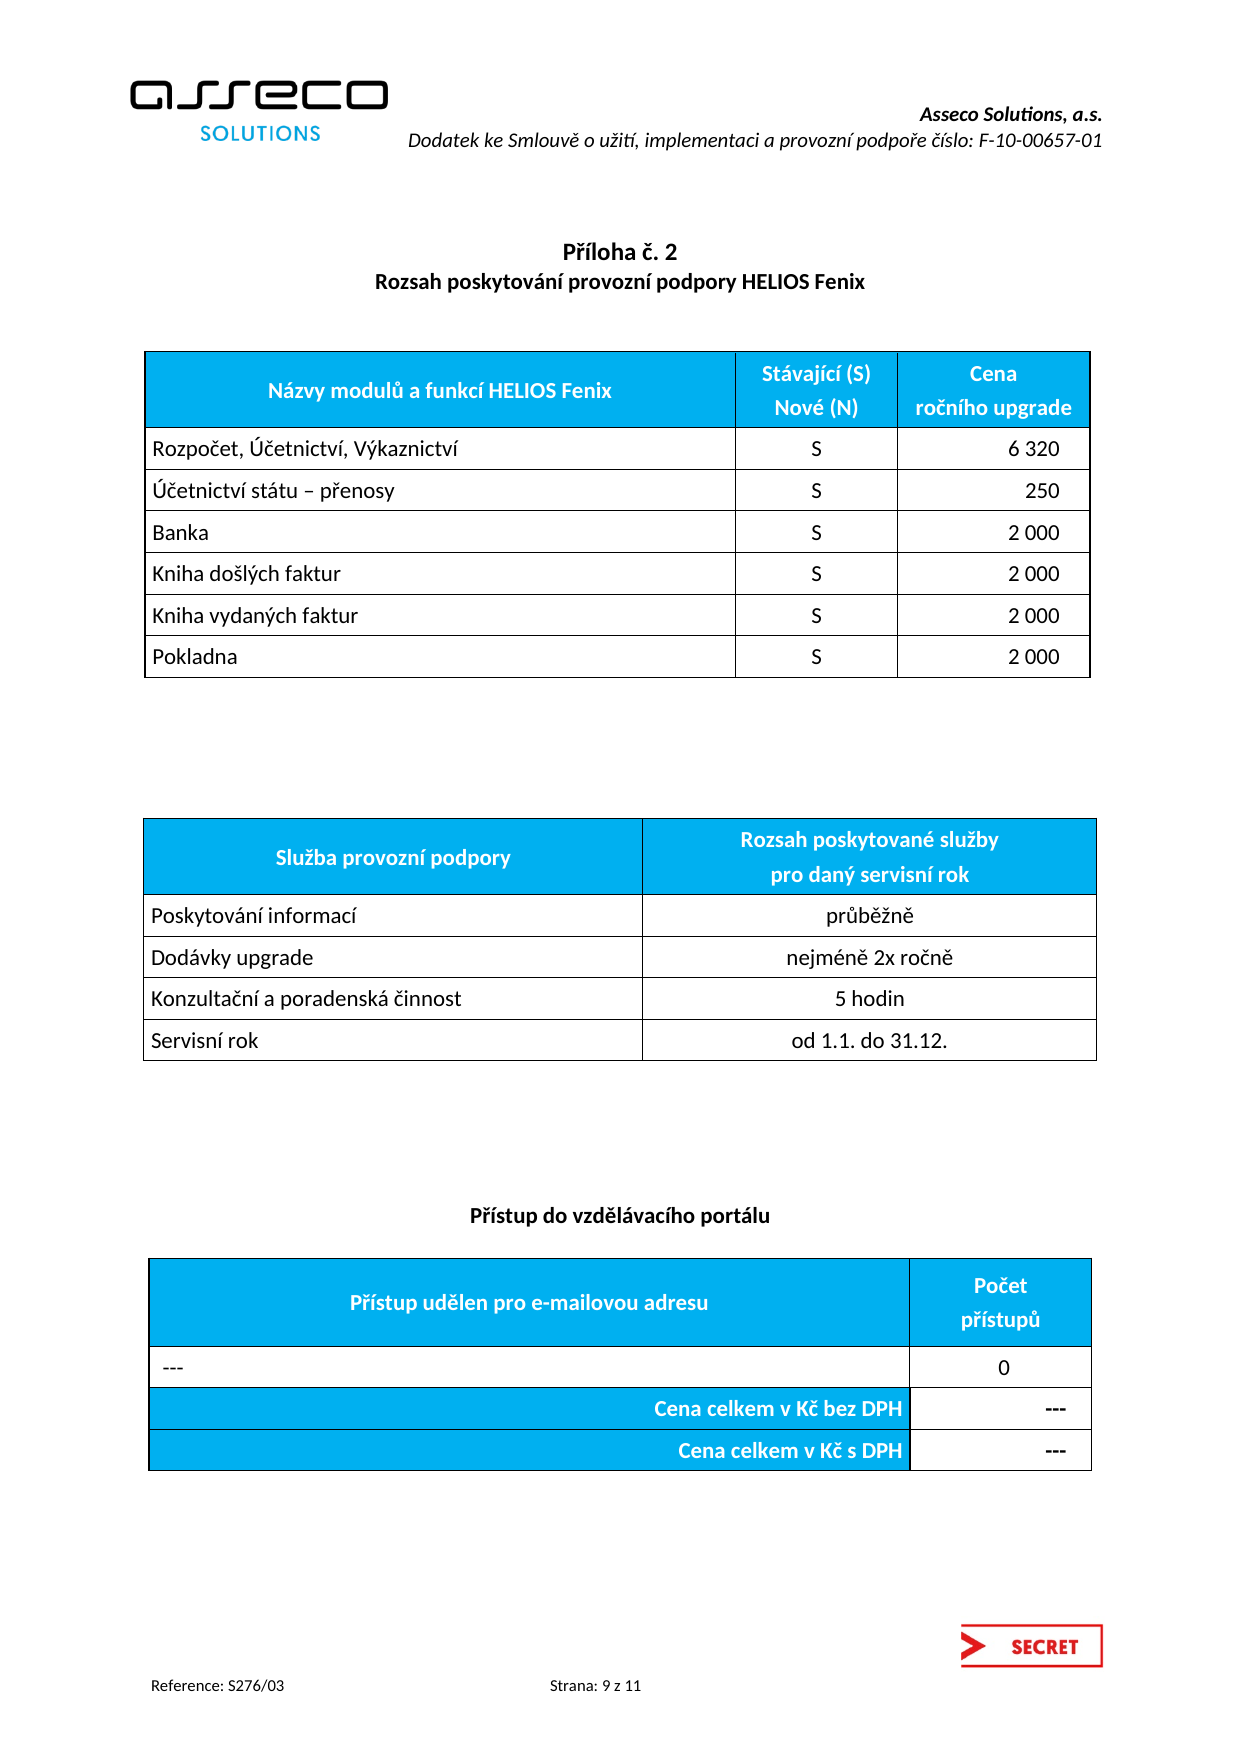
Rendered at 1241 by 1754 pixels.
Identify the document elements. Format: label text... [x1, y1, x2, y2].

table_header Přístup udělen pro e-mailovou adresu [150, 1259, 909, 1346]
table_cell S [736, 428, 897, 469]
text Rozsah poskytování provozní podpory HELIOS Fenix [130, 267, 1110, 295]
table_cell 5 hodin [643, 978, 1096, 1019]
table_header Rozsah poskytované služby pro daný servisní rok [643, 819, 1096, 894]
picture [279, 128, 288, 138]
table_header Stávající (S) Nové (N) [736, 352, 897, 427]
table_cell 250 [898, 470, 1089, 510]
table_cell Dodávky upgrade [144, 937, 642, 977]
table_cell S [736, 511, 897, 552]
picture [130, 80, 388, 141]
table_cell 2 000 [898, 511, 1089, 552]
table_cell průběžně [643, 895, 1096, 936]
table_cell --- [911, 1388, 1091, 1429]
picture [298, 133, 303, 141]
table_cell Poskytování informací [144, 895, 642, 936]
table_cell Konzultační a poradenská činnost [144, 978, 642, 1019]
table_cell Kniha došlých faktur [146, 553, 735, 593]
picture [216, 128, 225, 138]
table_cell S [736, 553, 897, 593]
table_cell --- [911, 1430, 1091, 1470]
table_cell --- [150, 1347, 909, 1387]
table_header Cena ročního upgrade [898, 352, 1089, 427]
table_cell S [736, 470, 897, 510]
table_cell Účetnictví státu – přenosy [146, 470, 735, 510]
table_cell Pokladna [146, 636, 735, 677]
table_header Názvy modulů a funkcí HELIOS Fenix [146, 352, 735, 427]
table_cell nejméně 2x ročně [643, 937, 1096, 977]
table_cell 2 000 [898, 636, 1089, 677]
table_cell Servisní rok [144, 1020, 642, 1060]
table_cell Rozpočet, Účetnictví, Výkaznictví [146, 428, 735, 469]
picture [961, 1616, 1111, 1676]
table_cell od 1.1. do 31.12. [643, 1020, 1096, 1060]
text Příloha č. 2 [130, 236, 1110, 267]
table_header Služba provozní podpory [144, 819, 642, 894]
table_cell 6 320 [898, 428, 1089, 469]
table_cell Cena celkem v Kč bez DPH [150, 1388, 909, 1429]
table_cell 2 000 [898, 595, 1089, 635]
text Přístup do vzdělávacího portálu [130, 1201, 1110, 1229]
table_cell Kniha vydaných faktur [146, 595, 735, 635]
table_cell S [736, 636, 897, 677]
table_header Počet přístupů [910, 1259, 1091, 1346]
table_cell 2 000 [898, 553, 1089, 593]
table_cell S [736, 595, 897, 635]
table_cell 0 [910, 1347, 1091, 1387]
table_cell Cena celkem v Kč s DPH [150, 1430, 909, 1470]
table_cell Banka [146, 511, 735, 552]
